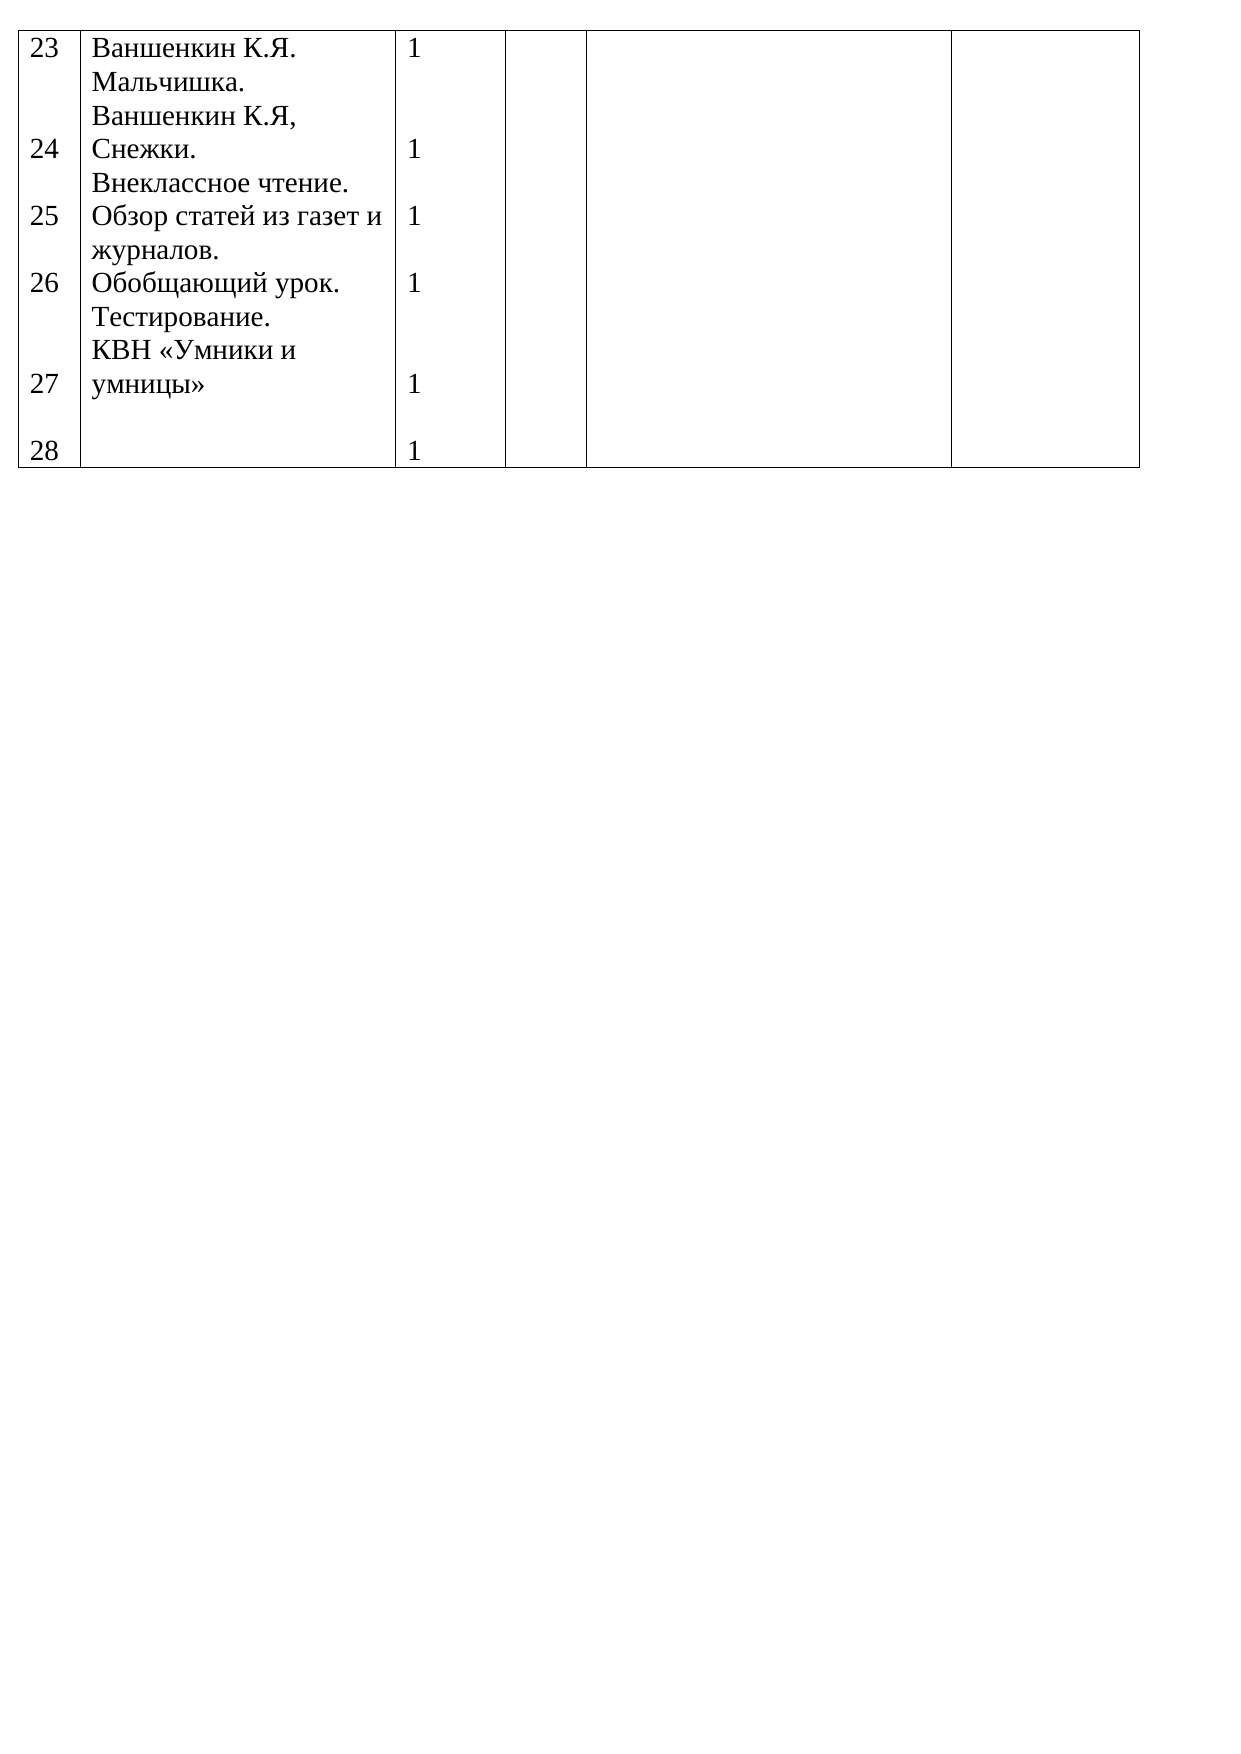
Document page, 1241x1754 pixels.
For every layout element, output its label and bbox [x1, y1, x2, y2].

table_cell [952, 31, 1139, 467]
table_cell [396, 31, 505, 467]
table_cell [506, 31, 586, 467]
table_cell [81, 31, 395, 467]
table_cell [587, 31, 951, 467]
table_cell [19, 31, 80, 467]
